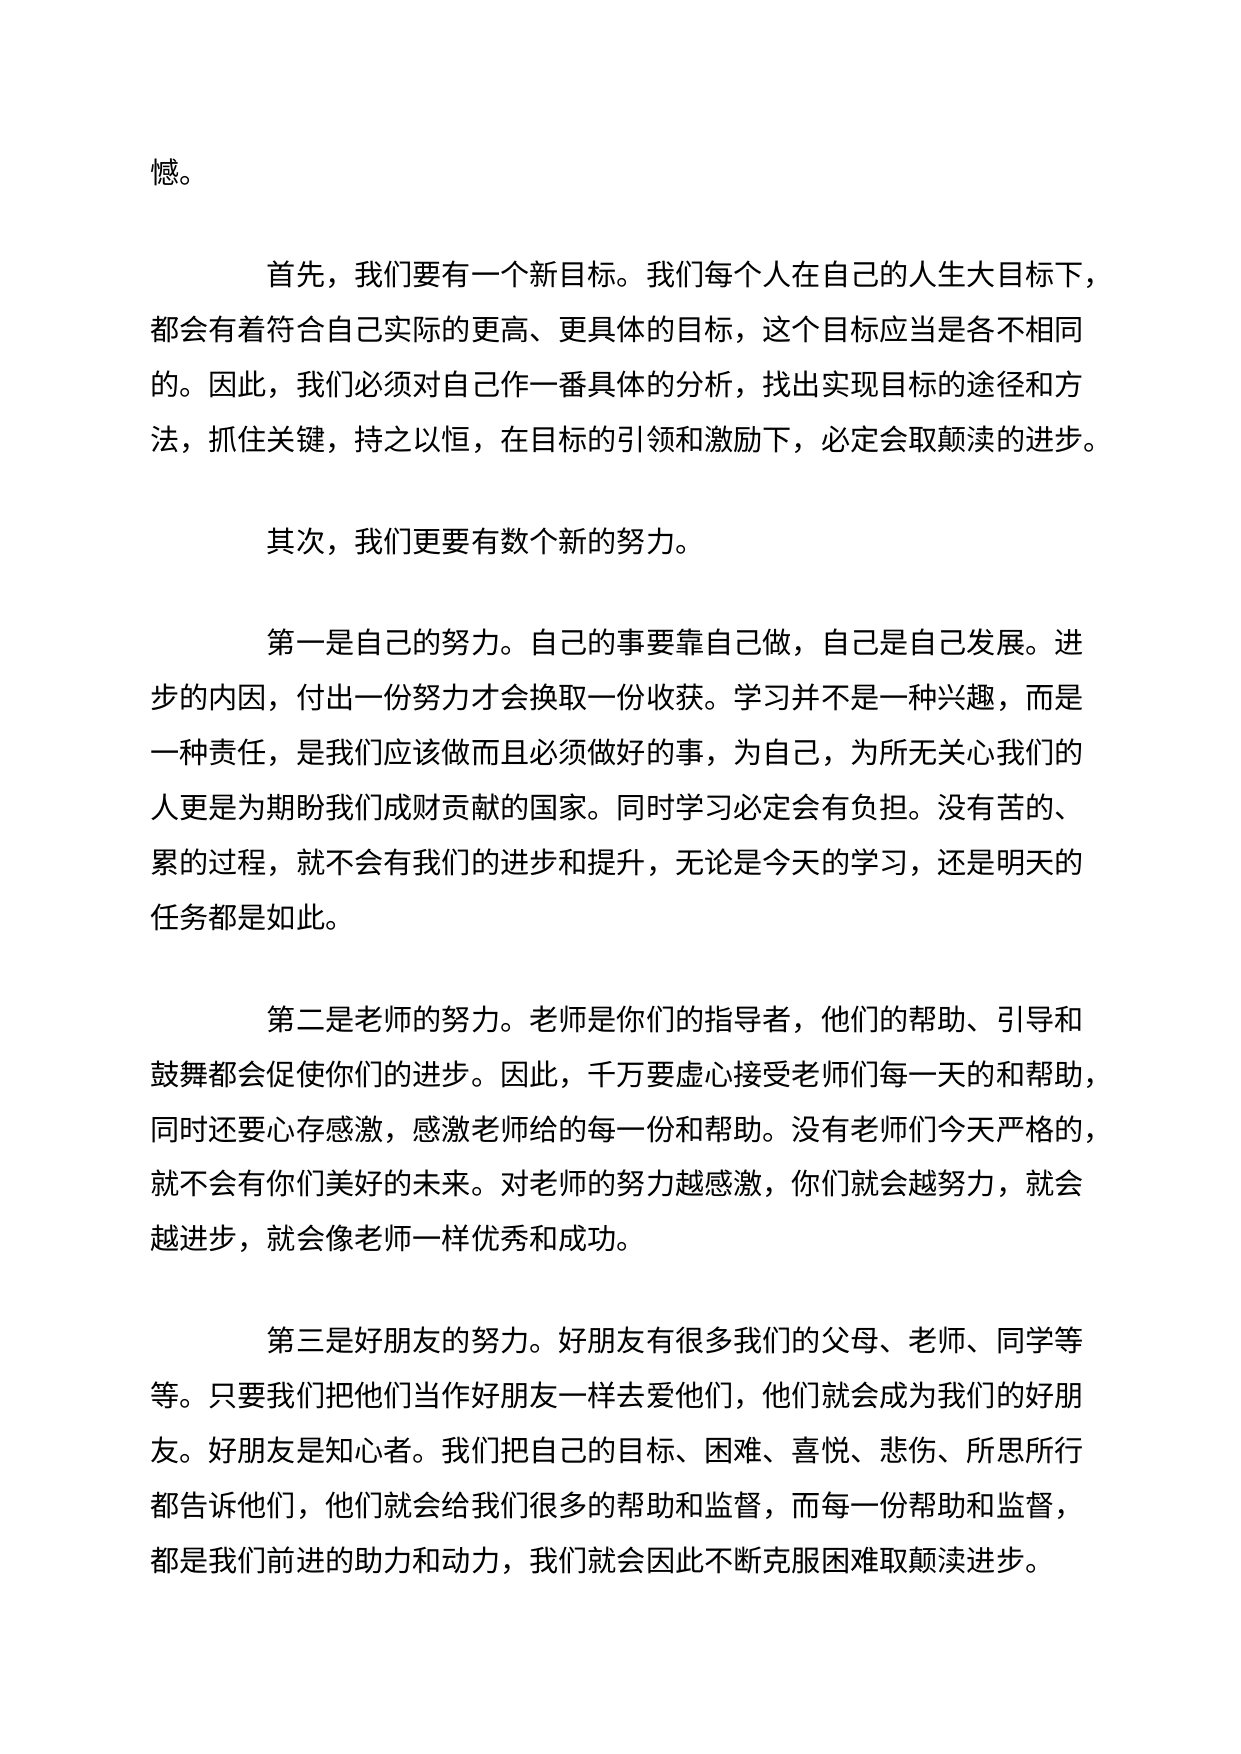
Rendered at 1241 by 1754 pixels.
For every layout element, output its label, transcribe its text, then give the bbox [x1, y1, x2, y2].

text 第三是好朋友的努力。好朋友有很多我们的父母、老师、同学等等。只要我们把他们当作好朋友一样去爱他们，他们就会成为我们的好朋友。好朋友是知心者。我们把自己的目标、困难、喜悦、悲伤、所思所行都告诉他们，他们就会给我们很多的帮助和监督，而每一份帮助和监督，都是我们前进的助力和动力，我们就会因此不断克服困难取颠渎进步。 [150, 1318, 1090, 1579]
text 首先，我们要有一个新目标。我们每个人在自己的人生大目标下，都会有着符合自己实际的更高、更具体的目标，这个目标应当是各不相同的。因此，我们必须对自己作一番具体的分析，找出实现目标的途径和方法，抓住关键，持之以恒，在目标的引领和激励下，必定会取颠渎的进步。 [150, 252, 1090, 459]
text 第一是自己的努力。自己的事要靠自己做，自己是自己发展。进步的内因，付出一份努力才会换取一份收获。学习并不是一种兴趣，而是一种责任，是我们应该做而且必须做好的事，为自己，为所无关心我们的人更是为期盼我们成财贡献的国家。同时学习必定会有负担。没有苦的、累的过程，就不会有我们的进步和提升，无论是今天的学习，还是明天的任务都是如此。 [150, 620, 1090, 937]
text 第二是老师的努力。老师是你们的指导者，他们的帮助、引导和鼓舞都会促使你们的进步。因此，千万要虚心接受老师们每一天的和帮助，同时还要心存感激，感激老师给的每一份和帮助。没有老师们今天严格的，就不会有你们美好的未来。对老师的努力越感激，你们就会越努力，就会越进步，就会像老师一样优秀和成功。 [150, 996, 1090, 1258]
text 其次，我们更要有数个新的努力。 [150, 518, 1090, 561]
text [150, 150, 1090, 192]
